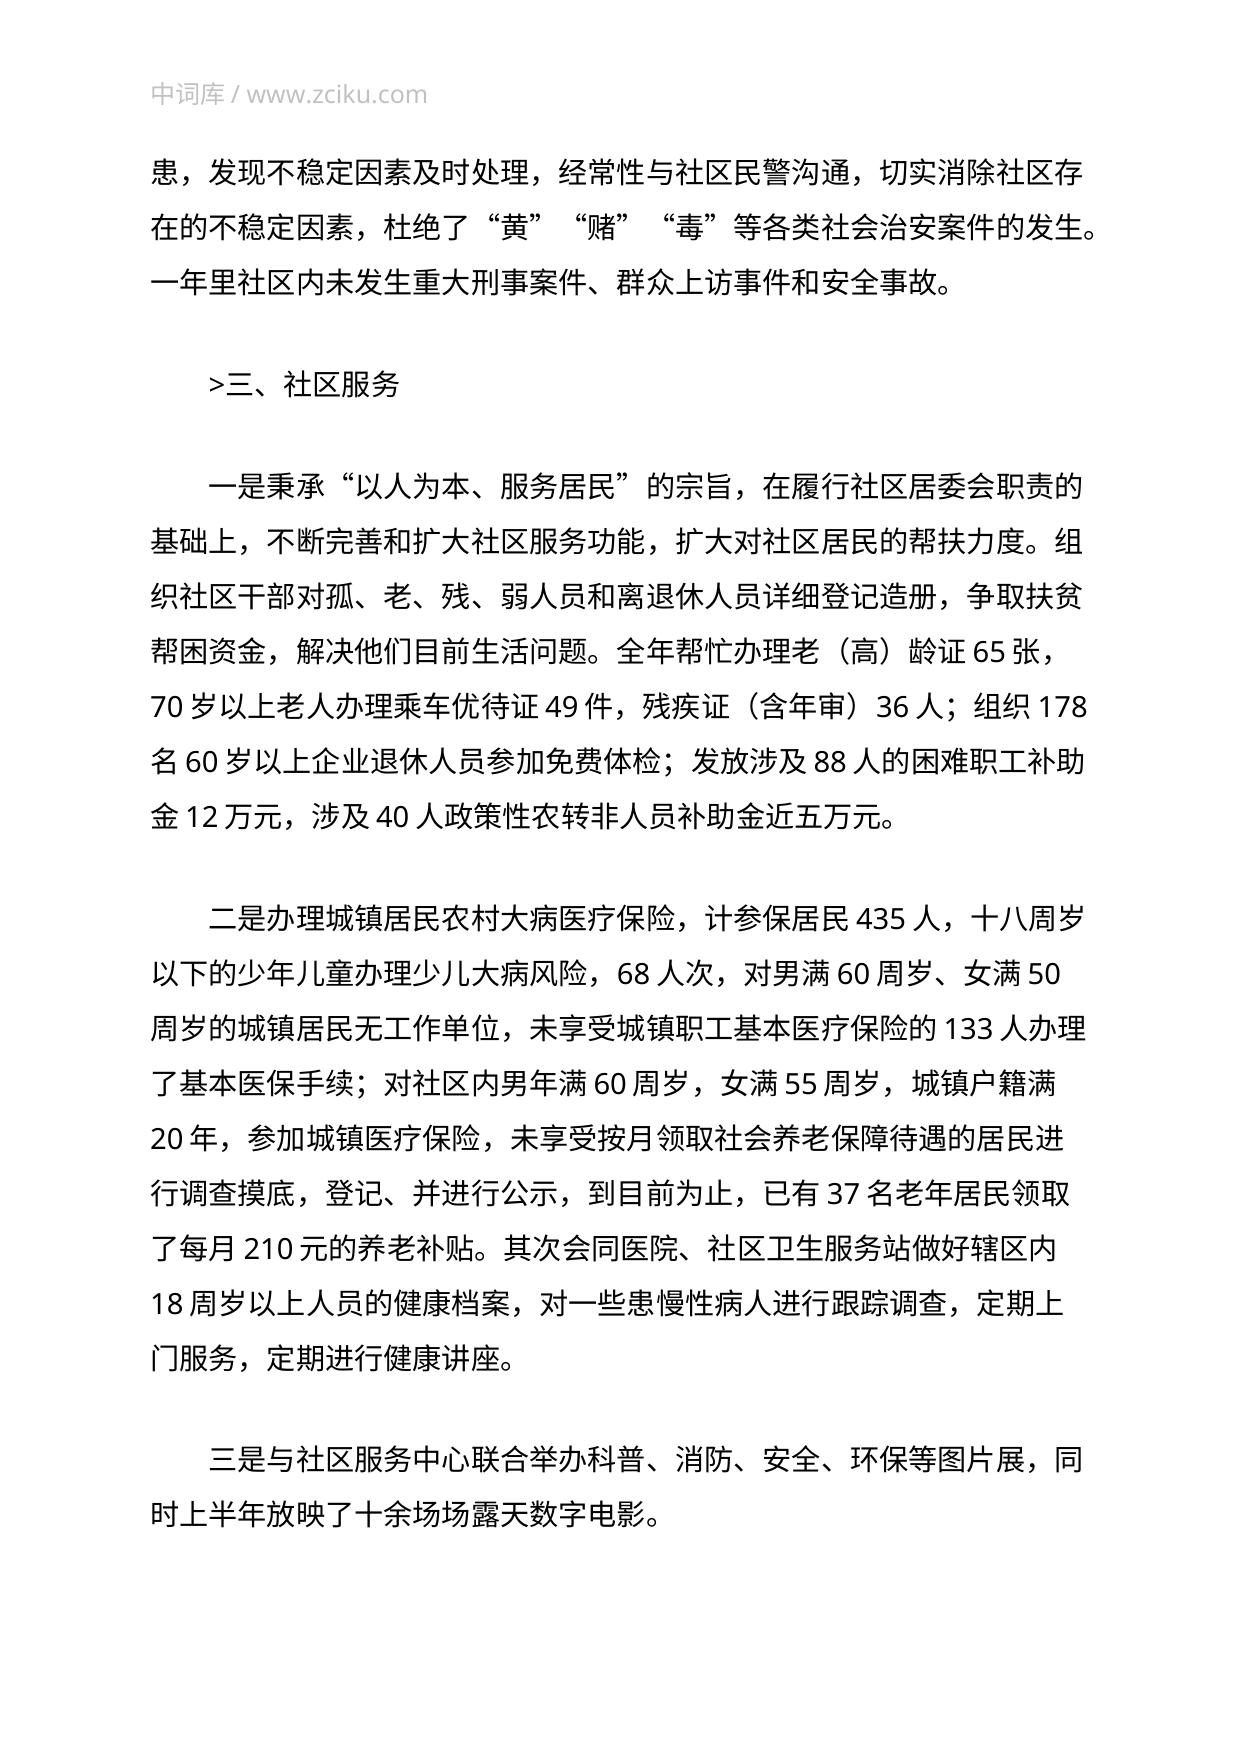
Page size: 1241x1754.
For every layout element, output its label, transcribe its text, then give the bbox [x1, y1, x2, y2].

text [150, 150, 1090, 302]
text 一是秉承“以人为本、服务居民”的宗旨，在履行社区居委会职责的基础上，不断完善和扩大社区服务功能，扩大对社区居民的帮扶力度。组织社区干部对孤、老、残、弱人员和离退休人员详细登记造册，争取扶贫帮困资金，解决他们目前生活问题。全年帮忙办理老（高）龄证65张，70岁以上老人办理乘车优待证49件，残疾证（含年审）36人；组织178名60岁以上企业退休人员参加免费体检；发放涉及88人的困难职工补助金12万元，涉及40人政策性农转非人员补助金近五万元。 [150, 463, 1090, 836]
text 三是与社区服务中心联合举办科普、消防、安全、环保等图片展，同时上半年放映了十余场场露天数字电影。 [150, 1437, 1090, 1534]
text >三、社区服务 [150, 362, 1090, 404]
text 二是办理城镇居民农村大病医疗保险，计参保居民435人，十八周岁以下的少年儿童办理少儿大病风险，68人次，对男满60周岁、女满50周岁的城镇居民无工作单位，未享受城镇职工基本医疗保险的133人办理了基本医保手续；对社区内男年满60周岁，女满55周岁，城镇户籍满20年，参加城镇医疗保险，未享受按月领取社会养老保障待遇的居民进行调查摸底，登记、并进行公示，到目前为止，已有37名老年居民领取了每月210元的养老补贴。其次会同医院、社区卫生服务站做好辖区内18周岁以上人员的健康档案，对一些患慢性病人进行跟踪调查，定期上门服务，定期进行健康讲座。 [150, 895, 1090, 1377]
